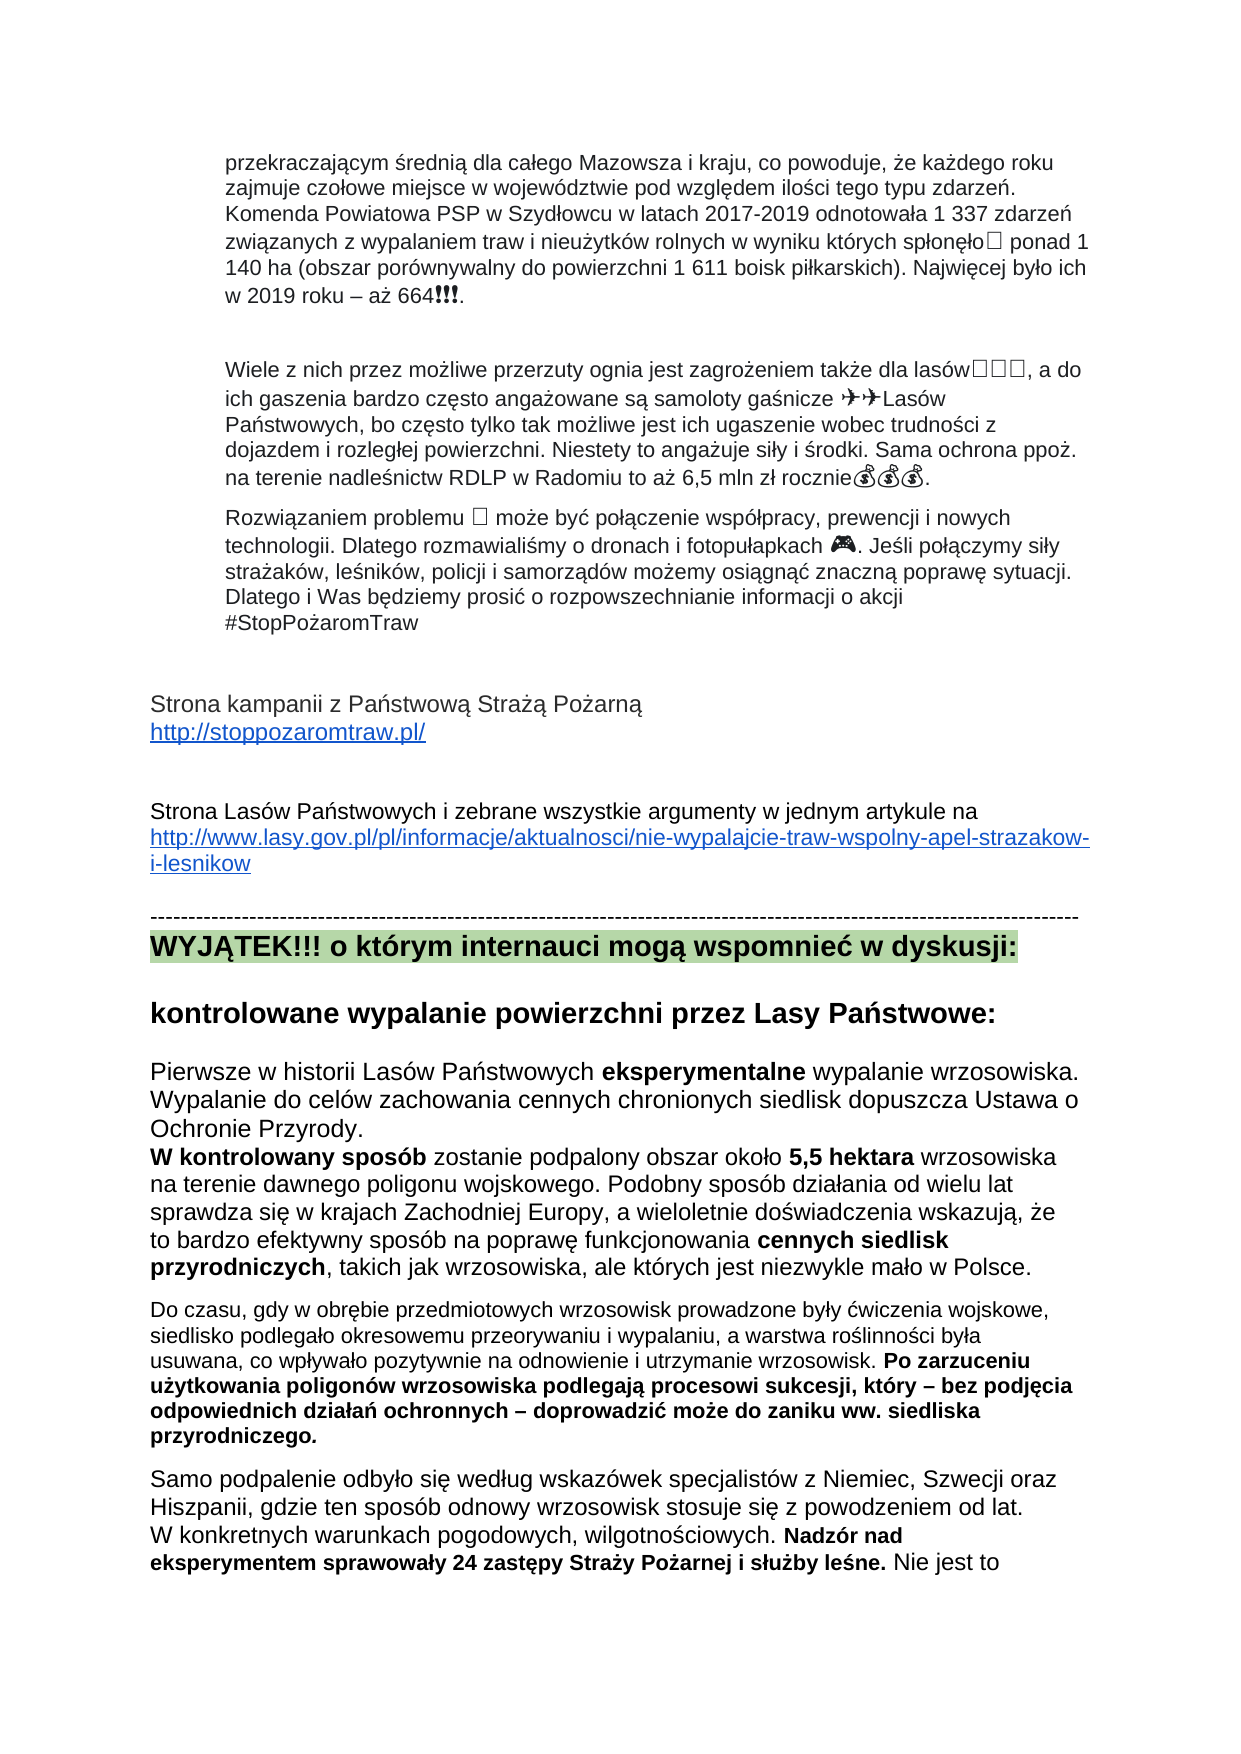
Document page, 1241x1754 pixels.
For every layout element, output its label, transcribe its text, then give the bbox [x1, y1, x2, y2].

text W kontrolowany sposób zostanie podpalony obszar około 5,5 hektara wrzosowiska na terenie dawnego poligonu wojskowego. Podobny sposób działania od wielu lat sprawdza się w krajach Zachodniej Europy, a wieloletnie doświadczenia wskazują, że to bardzo efektywny sposób na poprawę funkcjonowania cennych siedlisk przyrodniczych, takich jak wrzosowiska, ale których jest niezwykle mało w Polsce. [150, 1143, 1073, 1281]
text Do czasu, gdy w obrębie przedmiotowych wrzosowisk prowadzone były ćwiczenia wojskowe, siedlisko podlegało okresowemu przeorywaniu i wypalaniu, a warstwa roślinności była usuwana, co wpływało pozytywnie na odnowienie i utrzymanie wrzosowisk. Po zarzuceniu użytkowania poligonów wrzosowiska podlegają procesowi sukcesji, który – bez podjęcia odpowiednich działań ochronnych – doprowadzić może do zaniku ww. siedliska przyrodniczego. [150, 1398, 1073, 1449]
text -------------------------------------------------------------------------------------------------------------------------- [150, 903, 1090, 929]
text kontrolowane wypalanie powierzchni przez Lasy Państwowe: Pierwsze w historii Lasów Państwowych eksperymentalne wypalanie wrzosowiska. Wypalanie do celów zachowania cennych chronionych siedlisk dopuszcza Ustawa o Ochronie Przyrody. [150, 997, 1090, 1143]
text Strona Lasów Państwowych i zebrane wszystkie argumenty w jednym artykule na http://www.lasy.gov.pl/pl/informacje/aktualnosci/nie-wypalajcie-traw-wspolny-apel-strazakow-i-lesnikow [150, 848, 1090, 877]
text Rozwiązaniem problemu 💪 może być połączenie współpracy, prewencji i nowych technologii. Dlatego rozmawialiśmy o dronach i fotopułapkach 👀📸🎮. Jeśli połączymy siły strażaków, leśników, policji i samorządów możemy osiągnąć znaczną poprawę sytuacji. Dlatego i Was będziemy prosić o rozpowszechnianie informacji o akcji #StopPożaromTraw [225, 501, 1090, 634]
text Wiele z nich przez możliwe przerzuty ognia jest zagrożeniem także dla lasów💥🌲🌳, a do ich gaszenia bardzo często angażowane są samoloty gaśnicze ✈️✈️Lasów Państwowych, bo często tylko tak możliwe jest ich ugaszenie wobec trudności z dojazdem i rozległej powierzchni. Niestety to angażuje siły i środki. Sama ochrona ppoż. na terenie nadleśnictw RDLP w Radomiu to aż 6,5 mln zł rocznie💰💰💰. [225, 354, 1090, 491]
text WYJĄTEK!!! o którym internauci mogą wspomnieć w dyskusji: [150, 929, 1090, 963]
text Strona Lasów Państwowych i zebrane wszystkie argumenty w jednym artykule na http://www.lasy.gov.pl/pl/informacje/aktualnosci/nie-wypalajcie-traw-wspolny-apel-strazakow-i-lesnikow [150, 798, 1090, 847]
text Strona kampanii z Państwową Strażą Pożarną http://stoppozaromtraw.pl/ [150, 690, 1090, 745]
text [150, 1465, 1073, 1576]
text Do czasu, gdy w obrębie przedmiotowych wrzosowisk prowadzone były ćwiczenia wojskowe, siedlisko podlegało okresowemu przeorywaniu i wypalaniu, a warstwa roślinności była usuwana, co wpływało pozytywnie na odnowienie i utrzymanie wrzosowisk. Po zarzuceniu użytkowania poligonów wrzosowiska podlegają procesowi sukcesji, który – bez podjęcia odpowiednich działań ochronnych – doprowadzić może do zaniku ww. siedliska przyrodniczego. [150, 1297, 1073, 1373]
